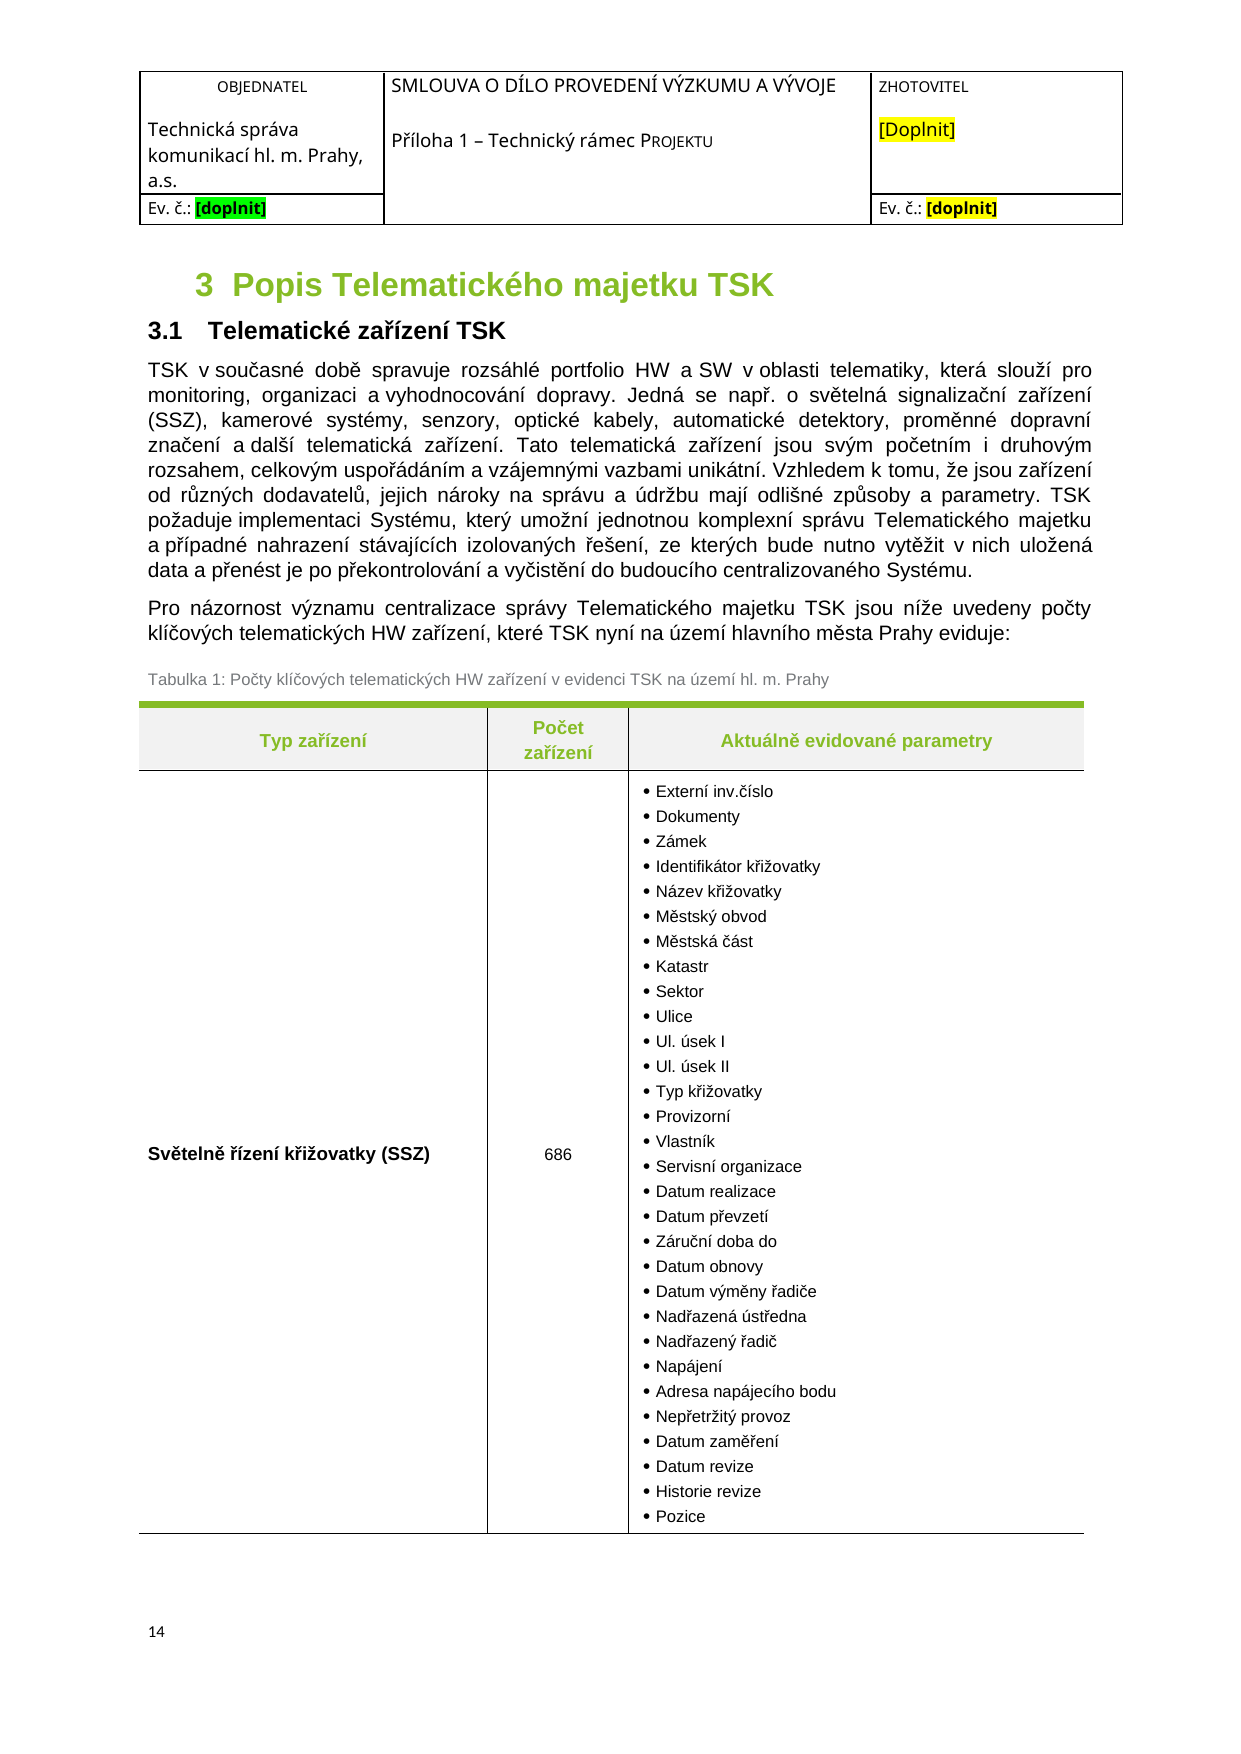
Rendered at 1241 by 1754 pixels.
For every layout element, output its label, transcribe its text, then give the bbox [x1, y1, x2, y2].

table_header Aktuálně evidované parametry [629, 708, 1084, 769]
table_header Typ zařízení [139, 708, 487, 769]
table_cell Externí inv.číslo Dokumenty Zámek Identifikátor křižovatky Název křižovatky Městský obvod Městská část Katastr Sektor Ulice Ul. úsek I Ul. úsek II Typ křižovatky Provizorní Vlastník Servisní organizace Datum realizace Datum převzetí Záruční doba do Datum obnovy Datum výměny řadiče Nadřazená ústředna Nadřazený řadič Napájení Adresa napájecího bodu Nepřetržitý provoz Datum zaměření Datum revize Historie revize Pozice [629, 771, 1084, 1532]
text Pro názornost významu centralizace správy Telematického majetku TSK jsou níže uvedeny počty klíčových telematických HW zařízení, které TSK nyní na území hlavního města Prahy eviduje: [148, 595, 1093, 645]
subtitle Telematické zařízení TSK [148, 316, 1093, 345]
table_header Počet zařízení [488, 708, 628, 769]
table_cell Světelně řízení křižovatky (SSZ) [139, 771, 487, 1532]
text TSK v současné době spravuje rozsáhlé portfolio HW a SW v oblasti telematiky, která slouží pro monitoring, organizaci a vyhodnocování dopravy. Jedná se např. o světelná signalizační zařízení (SSZ), kamerové systémy, senzory, optické kabely, automatické detektory, proměnné dopravní značení a další telematická zařízení. Tato telematická zařízení jsou svým početním i druhovým rozsahem, celkovým uspořádáním a vzájemnými vazbami unikátní. Vzhledem k tomu, že jsou zařízení od různých dodavatelů, jejich nároky na správu a údržbu mají odlišné způsoby a parametry. TSK požaduje implementaci Systému, který umožní jednotnou komplexní správu Telematického majetku a případné nahrazení stávajících izolovaných řešení, ze kterých bude nutno vytěžit v nich uložená data a přenést je po překontrolování a vyčistění do budoucího centralizovaného Systému. [148, 357, 1093, 582]
table_cell 686 [488, 771, 628, 1532]
text Tabulka 1: Počty klíčových telematických HW zařízení v evidenci TSK na území hl. m. Prahy [148, 670, 1093, 689]
subtitle Popis Telematického majetku TSK [195, 265, 1093, 303]
